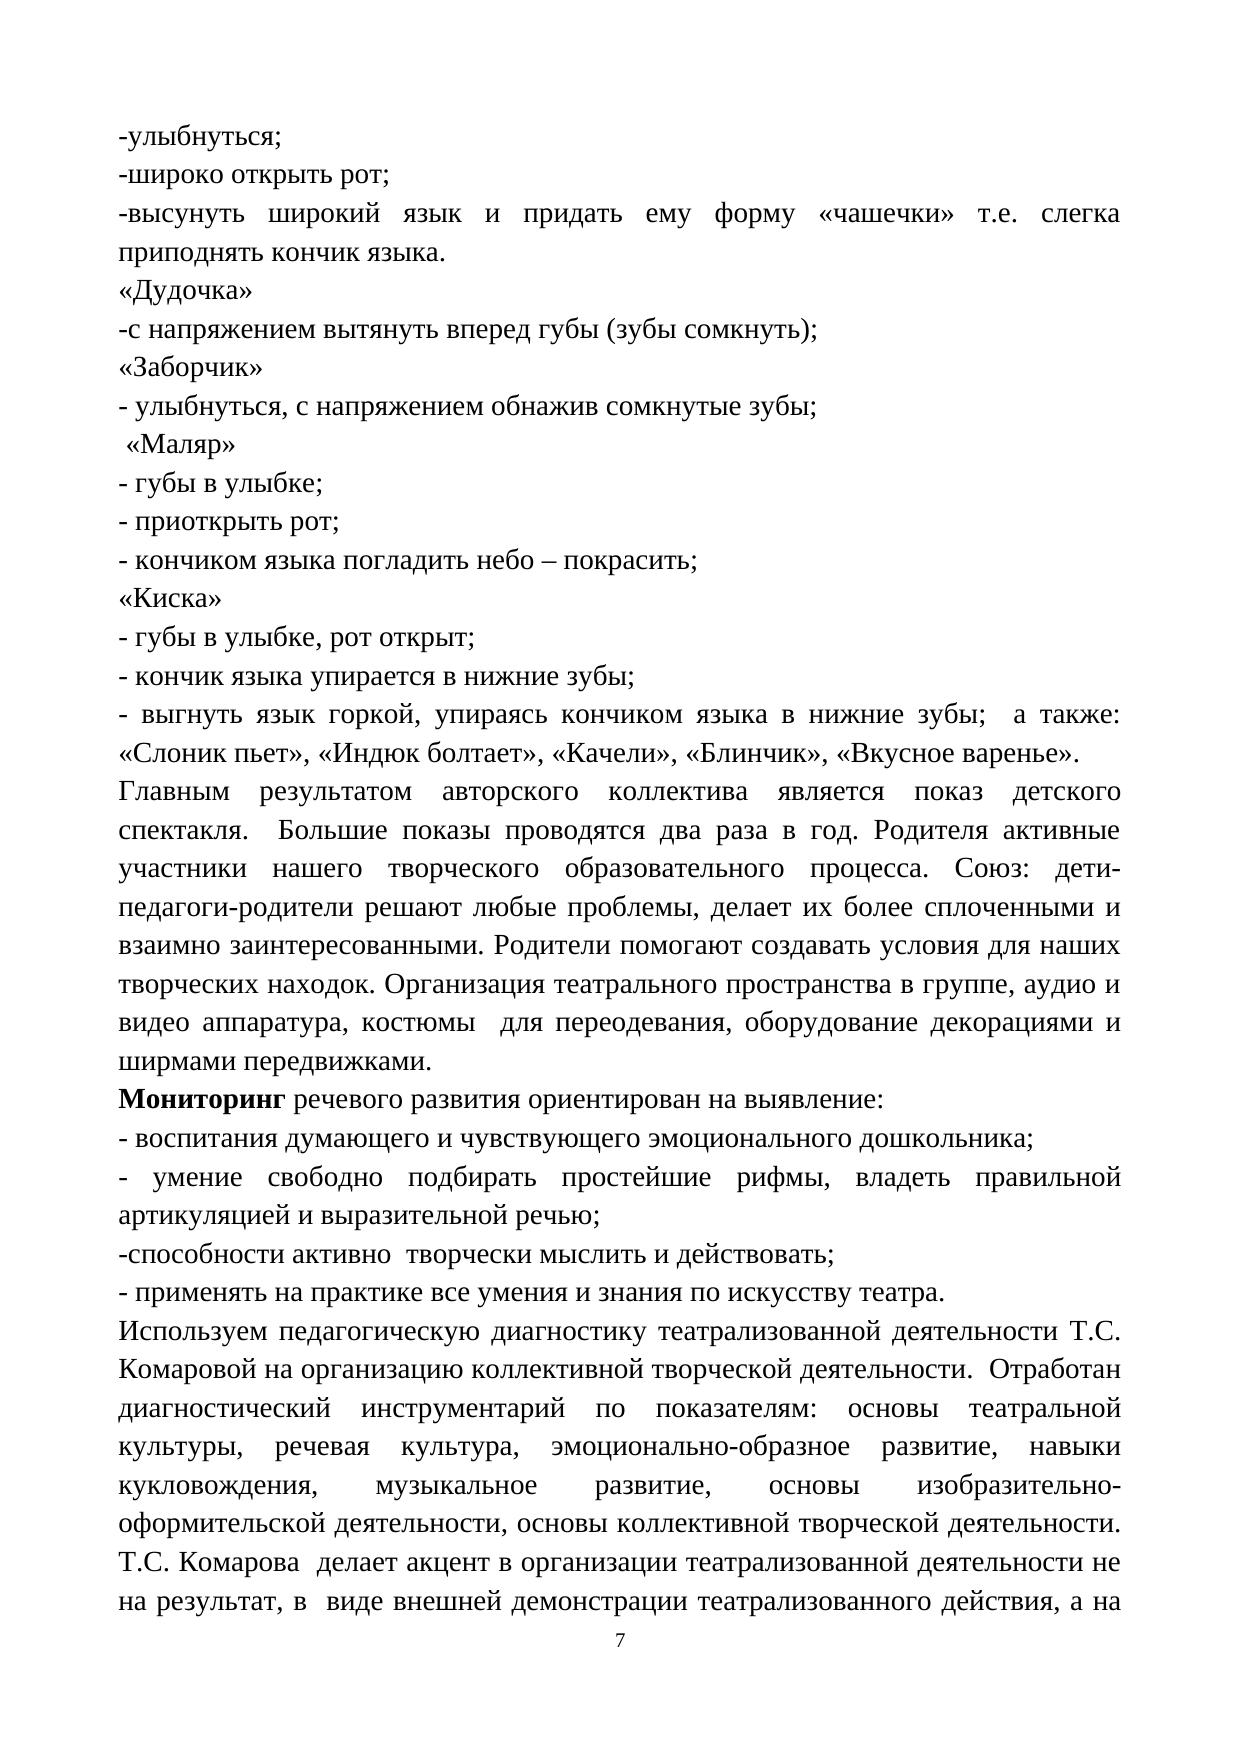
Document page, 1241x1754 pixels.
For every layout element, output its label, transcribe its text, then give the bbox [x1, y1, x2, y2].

text -с напряжением вытянуть вперед губы (зубы сомкнуть); [118, 311, 1122, 344]
text - применять на практике все умения и знания по искусству театра. [118, 1274, 1122, 1308]
text -высунуть широкий язык и придать ему форму «чашечки» т.е. слегка приподнять кончик языка. [118, 195, 1122, 267]
text - воспитания думающего и чувствующего эмоционального дошкольника; [118, 1120, 1122, 1154]
text «Киска» [118, 581, 1122, 614]
text -улыбнуться; [118, 118, 1122, 152]
text - улыбнуться, с напряжением обнажив сомкнутые зубы; [118, 388, 1122, 421]
text «Маляр» [118, 426, 1122, 460]
text - кончик языка упирается в нижние зубы; [118, 658, 1122, 691]
text Мониторинг речевого развития ориентирован на выявление: [118, 1082, 1122, 1115]
text «Заборчик» [118, 349, 1122, 383]
text - губы в улыбке; [118, 465, 1122, 498]
text - выгнуть язык горкой, упираясь кончиком языка в нижние зубы; а также: «Слоник пьет», «Индюк болтает», «Качели», «Блинчик», «Вкусное варенье». [118, 696, 1122, 768]
text - губы в улыбке, рот открыт; [118, 619, 1122, 653]
text - умение свободно подбирать простейшие рифмы, владеть правильной артикуляцией и выразительной речью; [118, 1159, 1122, 1231]
text «Дудочка» [118, 272, 1122, 306]
text -широко открыть рот; [118, 157, 1122, 190]
text -способности активно творчески мыслить и действовать; [118, 1236, 1122, 1269]
text - приоткрыть рот; [118, 503, 1122, 537]
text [118, 1313, 1122, 1616]
text - кончиком языка погладить небо – покрасить; [118, 542, 1122, 576]
text Главным результатом авторского коллектива является показ детского спектакля. Большие показы проводятся два раза в год. Родителя активные участники нашего творческого образовательного процесса. Союз: дети-педагоги-родители решают любые проблемы, делает их более сплоченными и взаимно заинтересованными. Родители помогают создавать условия для наших творческих находок. Организация театрального пространства в группе, аудио и видео аппаратура, костюмы для переодевания, оборудование декорациями и ширмами передвижками. [118, 773, 1122, 1077]
